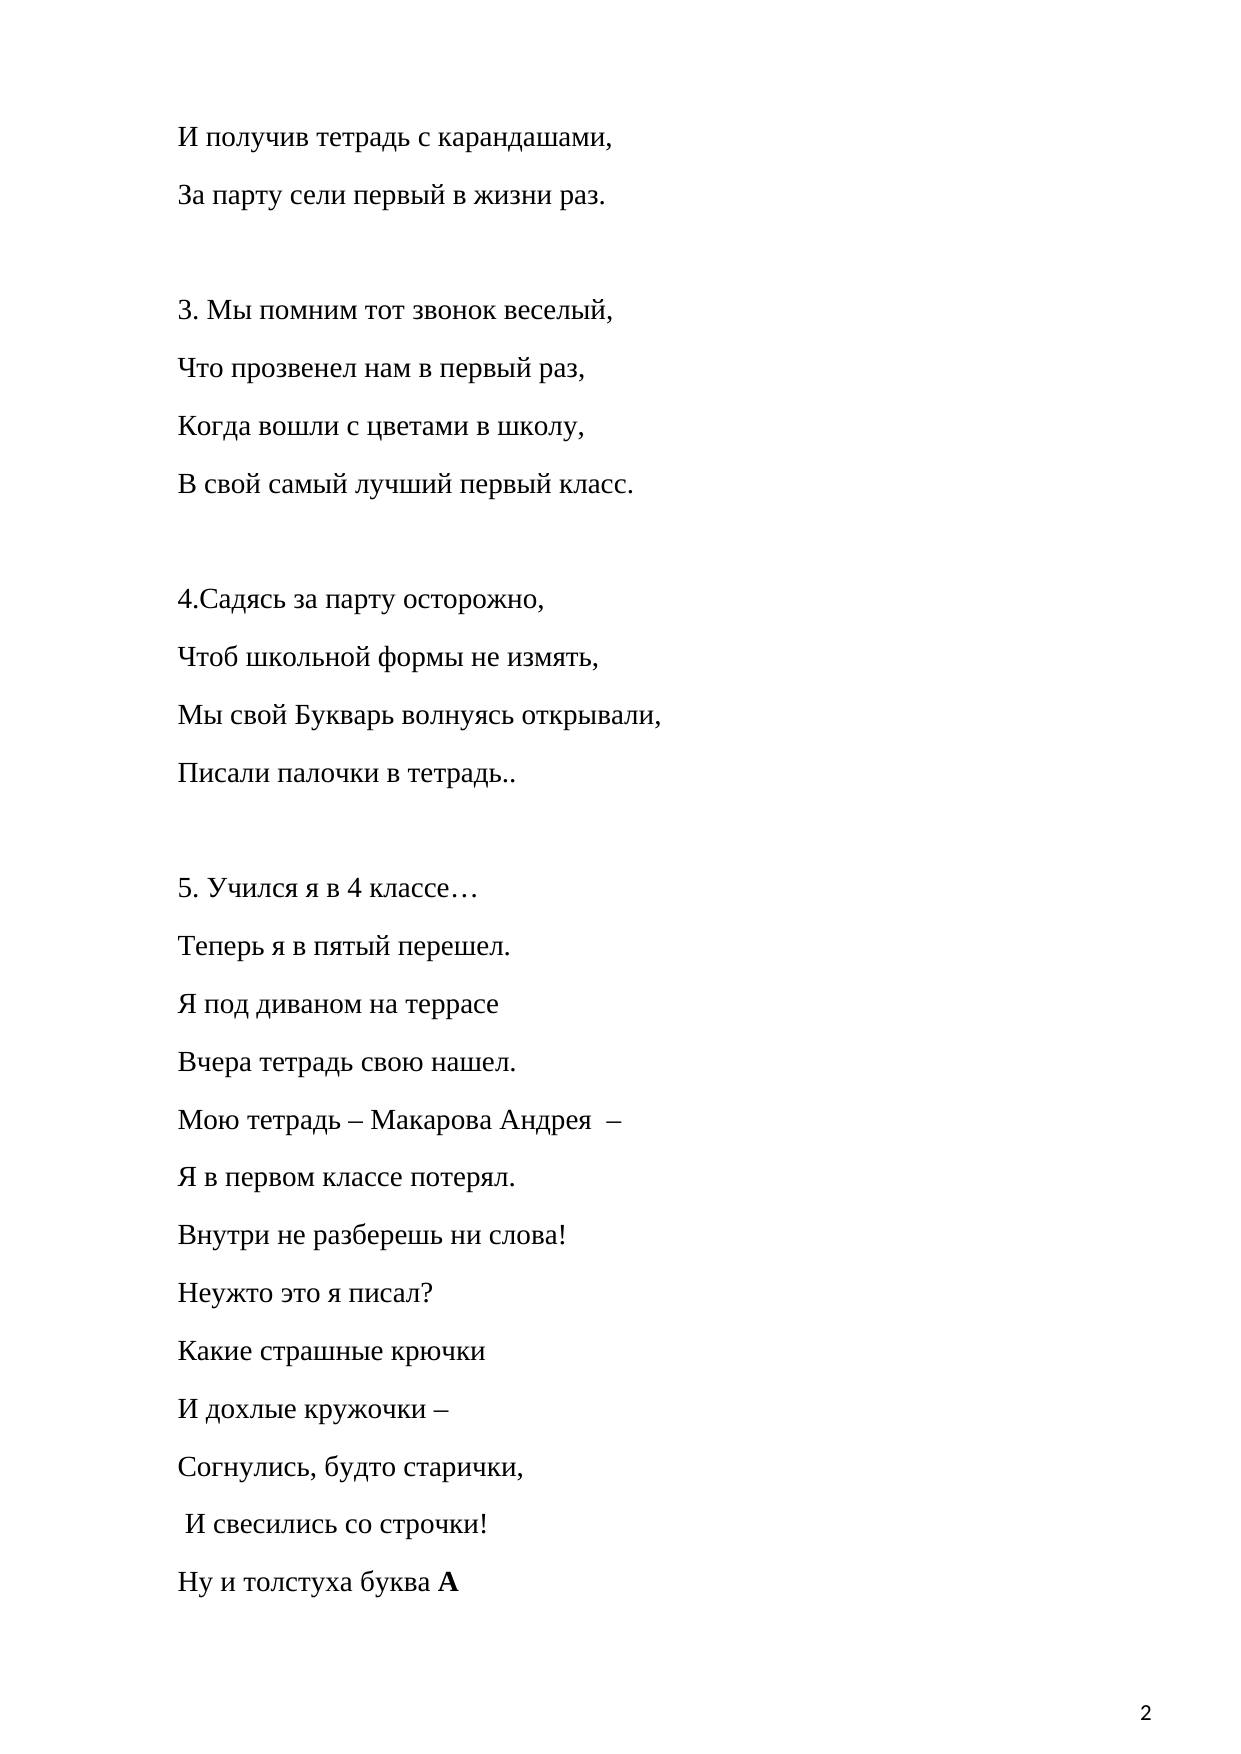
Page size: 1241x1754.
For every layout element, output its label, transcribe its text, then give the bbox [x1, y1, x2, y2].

text Что прозвенел нам в первый раз, [177, 349, 1152, 384]
text 4.Садясь за парту осторожно, [177, 581, 1152, 615]
text За парту сели первый в жизни раз. [177, 176, 1152, 210]
text Я под диваном на террасе [177, 985, 1152, 1020]
text И дохлые кружочки – [177, 1390, 1152, 1424]
text Какие страшные крючки [177, 1332, 1152, 1367]
text 3. Мы помним тот звонок веселый, [177, 292, 1152, 326]
text И получив тетрадь с карандашами, [177, 118, 1152, 152]
text Мою тетрадь – Макарова Андрея – [177, 1101, 1152, 1135]
text Когда вошли с цветами в школу, [177, 407, 1152, 442]
text Писали палочки в тетрадь.. [177, 754, 1152, 788]
text 5. Учился я в 4 классе… [177, 870, 1152, 904]
text Внутри не разберешь ни слова! [177, 1217, 1152, 1251]
text Согнулись, будто старички, [177, 1448, 1152, 1482]
text Неужто это я писал? [177, 1274, 1152, 1309]
text Я в первом классе потерял. [177, 1159, 1152, 1193]
text Ну и толстуха буква А [177, 1563, 1152, 1598]
text Вчера тетрадь свою нашел. [177, 1043, 1152, 1077]
text Чтоб школьной формы не измять, [177, 638, 1152, 673]
text Мы свой Букварь волнуясь открывали, [177, 696, 1152, 731]
text И свесились со строчки! [177, 1506, 1152, 1540]
text В свой самый лучший первый класс. [177, 465, 1152, 499]
text Теперь я в пятый перешел. [177, 927, 1152, 962]
